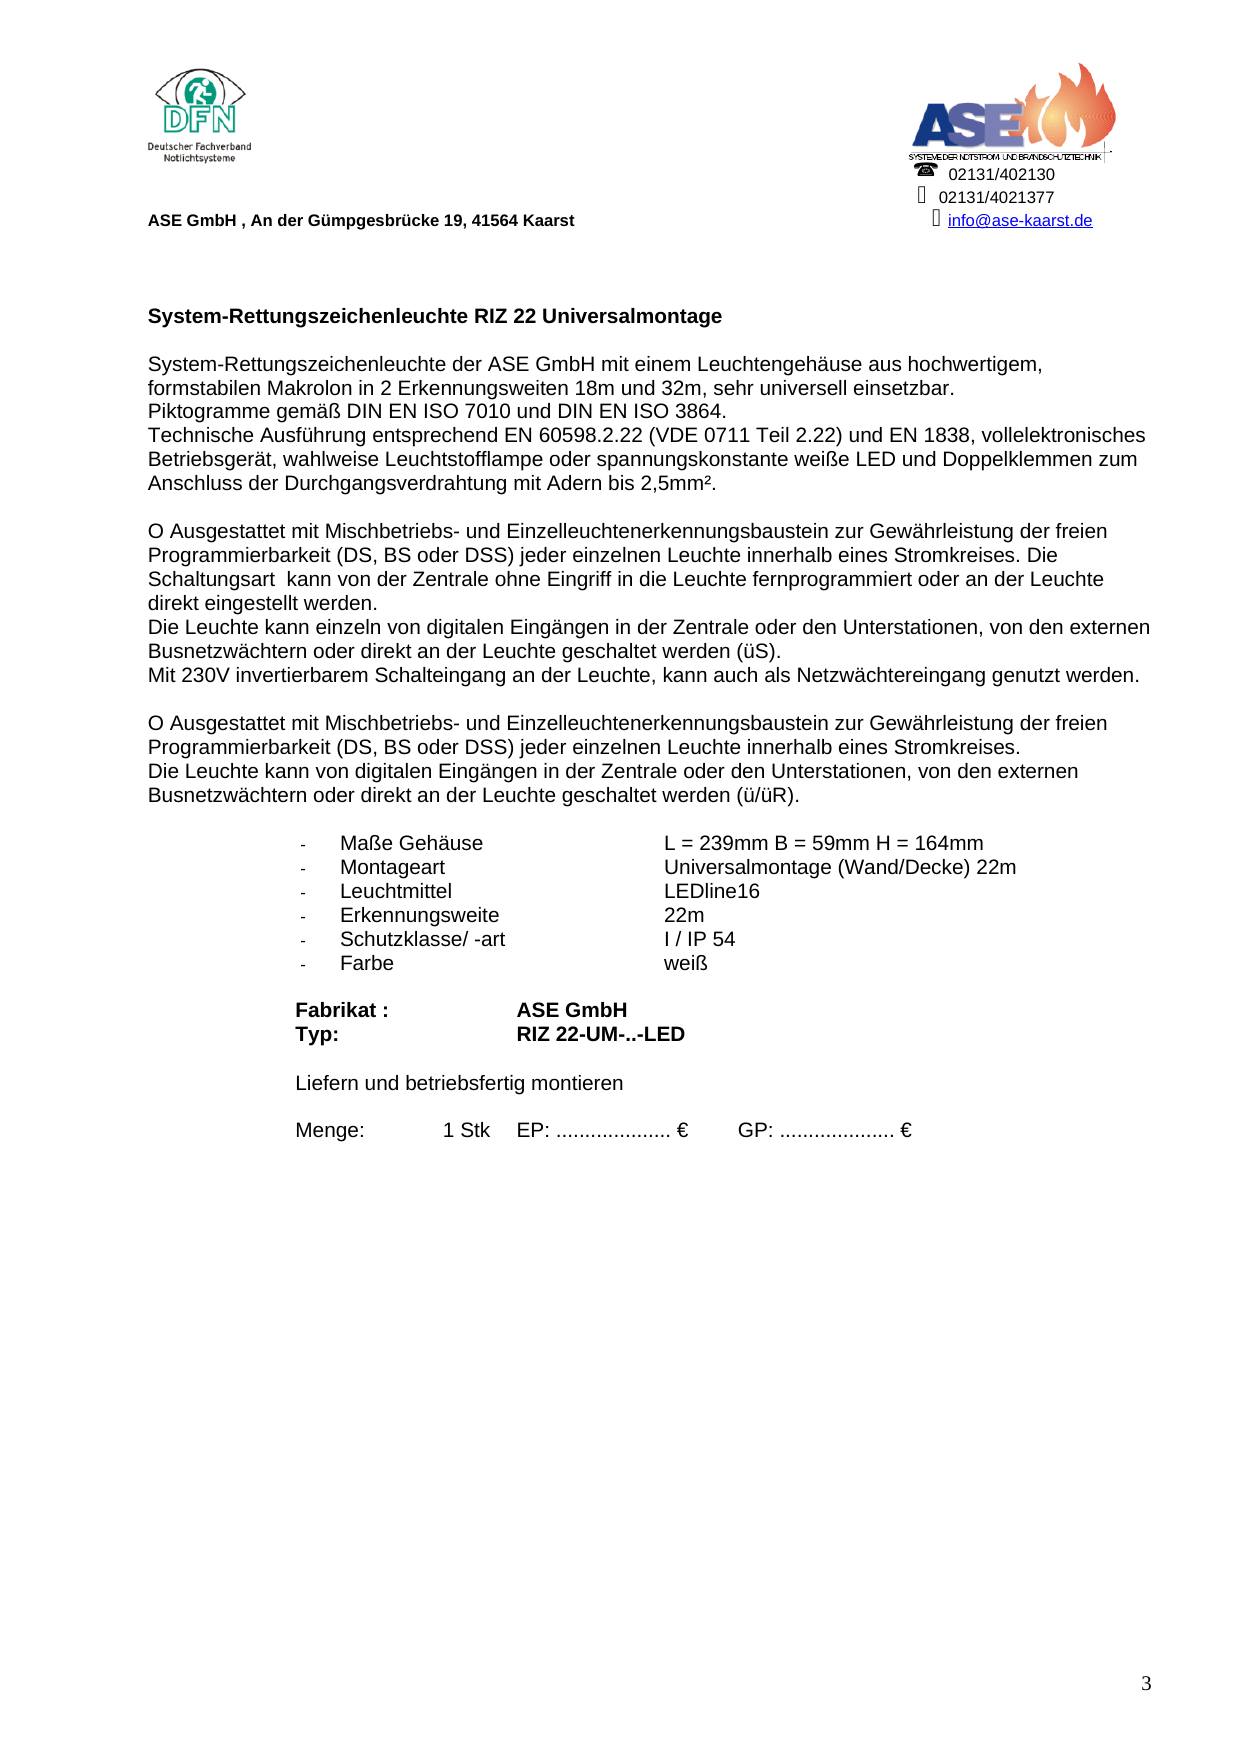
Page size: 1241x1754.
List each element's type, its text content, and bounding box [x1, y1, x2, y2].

text Typ: RIZ 22-UM-..-LED [221, 1022, 1152, 1046]
text Mit 230V invertierbarem Schalteingang an der Leuchte, kann auch als Netzwächtereingang genutzt werden. [148, 663, 1152, 687]
text Piktogramme gemäß DIN EN ISO 7010 und DIN EN ISO 3864. [148, 399, 1152, 423]
text Fabrikat : ASE GmbH [221, 998, 1152, 1022]
text Menge: 1 Stk EP: .................... € GP: .................... € [221, 1118, 1152, 1142]
list Maße Gehäuse L = 239mm B = 59mm H = 164mm [300, 831, 1152, 854]
text Die Leuchte kann von digitalen Eingängen in der Zentrale oder den Unterstationen, von den externen Busnetzwächtern oder direkt an der Leuchte geschaltet werden (ü/üR). [148, 759, 1152, 807]
text Liefern und betriebsfertig montieren [221, 1070, 1152, 1094]
list Erkennungsweite 22m [300, 902, 1152, 926]
text System-Rettungszeichenleuchte RIZ 22 Universalmontage [148, 303, 1122, 327]
text System-Rettungszeichenleuchte der ASE GmbH mit einem Leuchtengehäuse aus hochwertigem, formstabilen Makrolon in 2 Erkennungsweiten 18m und 32m, sehr universell einsetzbar. [148, 351, 1152, 399]
text Technische Ausführung entsprechend EN 60598.2.22 (VDE 0711 Teil 2.22) und EN 1838, vollelektronisches Betriebsgerät, wahlweise Leuchtstofflampe oder spannungskonstante weiße LED und Doppelklemmen zum Anschluss der Durchgangsverdrahtung mit Adern bis 2,5mm². [148, 423, 1152, 495]
text O Ausgestattet mit Mischbetriebs- und Einzelleuchtenerkennungsbaustein zur Gewährleistung der freien Programmierbarkeit (DS, BS oder DSS) jeder einzelnen Leuchte innerhalb eines Stromkreises. [148, 711, 1152, 759]
list Schutzklasse/ -art I / IP 54 [300, 926, 1152, 950]
text Die Leuchte kann einzeln von digitalen Eingängen in der Zentrale oder den Unterstationen, von den externen Busnetzwächtern oder direkt an der Leuchte geschaltet werden (üS). [148, 615, 1152, 663]
list Farbe weiß [300, 950, 1152, 974]
text O Ausgestattet mit Mischbetriebs- und Einzelleuchtenerkennungsbaustein zur Gewährleistung der freien Programmierbarkeit (DS, BS oder DSS) jeder einzelnen Leuchte innerhalb eines Stromkreises. Die Schaltungsart kann von der Zentrale ohne Eingriff in die Leuchte fernprogrammiert oder an der Leuchte direkt eingestellt werden. [148, 519, 1152, 615]
list Montageart Universalmontage (Wand/Decke) 22m [300, 854, 1152, 878]
list Leuchtmittel LEDline16 [300, 878, 1152, 902]
